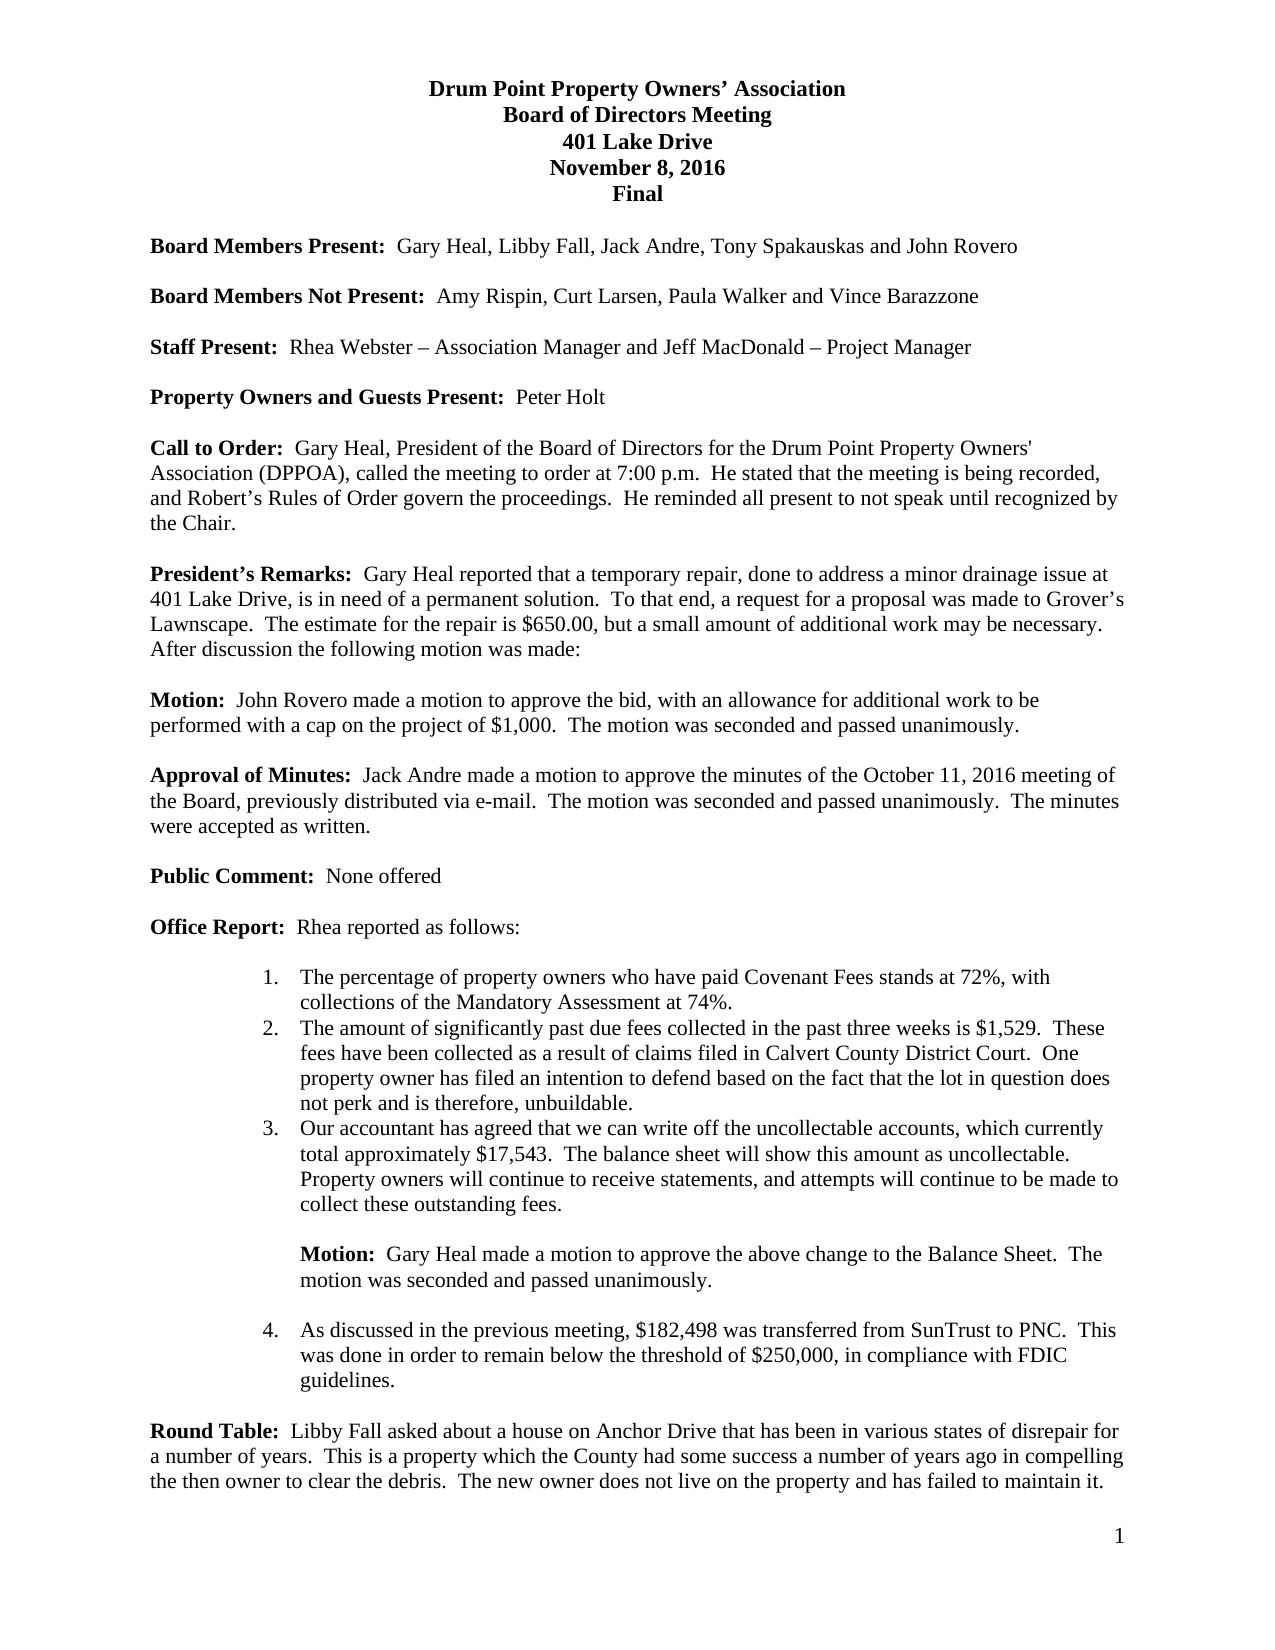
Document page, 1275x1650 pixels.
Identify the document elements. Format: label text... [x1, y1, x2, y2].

list The amount of significantly past due fees collected in the past three weeks is $1,529. These fees have been collected as a result of claims filed in Calvert County District Court. One property owner has filed an intention to defend based on the fact that the lot in question does not perk and is therefore, unbuildable. [262, 1014, 1125, 1115]
list Motion: Gary Heal made a motion to approve the above change to the Balance Sheet. The motion was seconded and passed unanimously. [300, 1241, 1125, 1292]
text Public Comment: None offered [150, 863, 1125, 888]
text Board Members Not Present: Amy Rispin, Curt Larsen, Paula Walker and Vince Barazzone [150, 283, 1125, 309]
text Board Members Present: Gary Heal, Libby Fall, Jack Andre, Tony Spakauskas and John Rovero [150, 233, 1125, 258]
list As discussed in the previous meeting, $182,498 was transferred from SunTrust to PNC. This was done in order to remain below the threshold of $250,000, in compliance with FDIC guidelines. [262, 1317, 1125, 1393]
text Office Report: Rhea reported as follows: [150, 914, 1125, 939]
list Round Table: Libby Fall asked about a house on Anchor Drive that has been in various states of disrepair for a number of years. This is a property which the County had some success a number of years ago in compelling the then owner to clear the debris. The new owner does not live on the property and has failed to maintain it. [150, 1418, 1125, 1493]
list The percentage of property owners who have paid Covenant Fees stands at 72%, with collections of the Mandatory Assessment at 74%. [262, 964, 1125, 1014]
text President’s Remarks: Gary Heal reported that a temporary repair, done to address a minor drainage issue at 401 Lake Drive, is in need of a permanent solution. To that end, a request for a proposal was made to Grover’s Lawnscape. The estimate for the repair is $650.00, but a small amount of additional work may be necessary. After discussion the following motion was made: [150, 561, 1125, 662]
text Staff Present: Rhea Webster – Association Manager and Jeff MacDonald – Project Manager [150, 334, 1125, 359]
text Approval of Minutes: Jack Andre made a motion to approve the minutes of the October 11, 2016 meeting of the Board, previously distributed via e-mail. The motion was seconded and passed unanimously. The minutes were accepted as written. [150, 762, 1125, 838]
text Call to Order: Gary Heal, President of the Board of Directors for the Drum Point Property Owners' Association (DPPOA), called the meeting to order at 7:00 p.m. He stated that the meeting is being recorded, and Robert’s Rules of Order govern the proceedings. He reminded all present to not speak until recognized by the Chair. [150, 435, 1125, 536]
list Our accountant has agreed that we can write off the uncollectable accounts, which currently total approximately $17,543. The balance sheet will show this amount as uncollectable. Property owners will continue to receive statements, and attempts will continue to be made to collect these outstanding fees. [262, 1115, 1125, 1216]
text Property Owners and Guests Present: Peter Holt [150, 384, 1125, 409]
text Motion: John Rovero made a motion to approve the bid, with an allowance for additional work to be performed with a cap on the project of $1,000. The motion was seconded and passed unanimously. [150, 687, 1125, 737]
